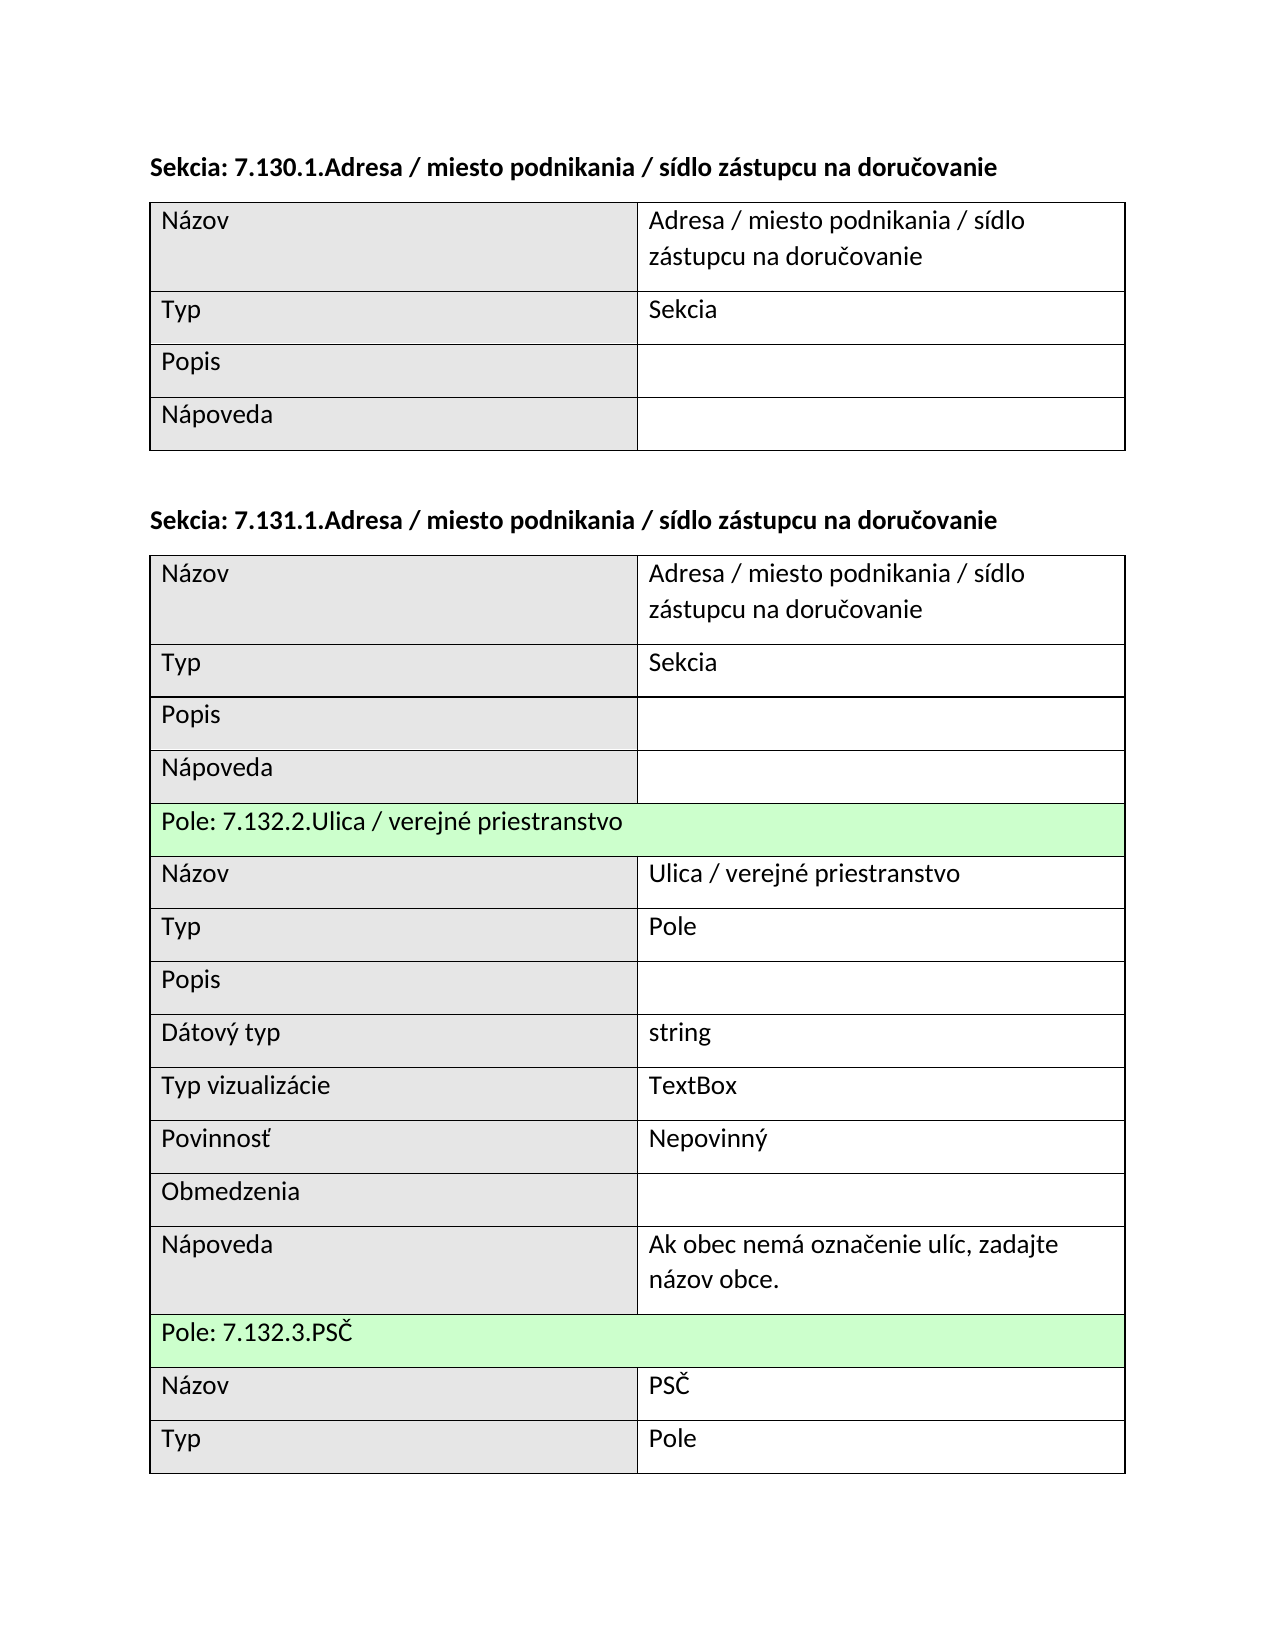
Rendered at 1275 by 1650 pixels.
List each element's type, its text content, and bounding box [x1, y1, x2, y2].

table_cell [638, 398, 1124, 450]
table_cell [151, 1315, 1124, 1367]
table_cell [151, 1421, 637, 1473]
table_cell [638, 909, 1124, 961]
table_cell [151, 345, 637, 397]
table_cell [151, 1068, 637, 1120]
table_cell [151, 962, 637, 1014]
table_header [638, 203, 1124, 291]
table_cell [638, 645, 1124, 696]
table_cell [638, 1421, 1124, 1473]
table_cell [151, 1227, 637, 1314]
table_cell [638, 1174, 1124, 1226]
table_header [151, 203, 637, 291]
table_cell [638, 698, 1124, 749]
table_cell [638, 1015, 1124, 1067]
text Sekcia: 7.130.1.Adresa / miesto podnikania / sídlo zástupcu na doručovanie [150, 150, 1125, 183]
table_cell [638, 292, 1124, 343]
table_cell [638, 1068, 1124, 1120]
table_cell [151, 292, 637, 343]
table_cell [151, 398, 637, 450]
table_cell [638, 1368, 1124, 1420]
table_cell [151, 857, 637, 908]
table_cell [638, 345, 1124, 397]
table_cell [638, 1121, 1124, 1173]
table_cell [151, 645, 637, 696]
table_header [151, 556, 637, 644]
text Sekcia: 7.131.1.Adresa / miesto podnikania / sídlo zástupcu na doručovanie [150, 503, 1125, 536]
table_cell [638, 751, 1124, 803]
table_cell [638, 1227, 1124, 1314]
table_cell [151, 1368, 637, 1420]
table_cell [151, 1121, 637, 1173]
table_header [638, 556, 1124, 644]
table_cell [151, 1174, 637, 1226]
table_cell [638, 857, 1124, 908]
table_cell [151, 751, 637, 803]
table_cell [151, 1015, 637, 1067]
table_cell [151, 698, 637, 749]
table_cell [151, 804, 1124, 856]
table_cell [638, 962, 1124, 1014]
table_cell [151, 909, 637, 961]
